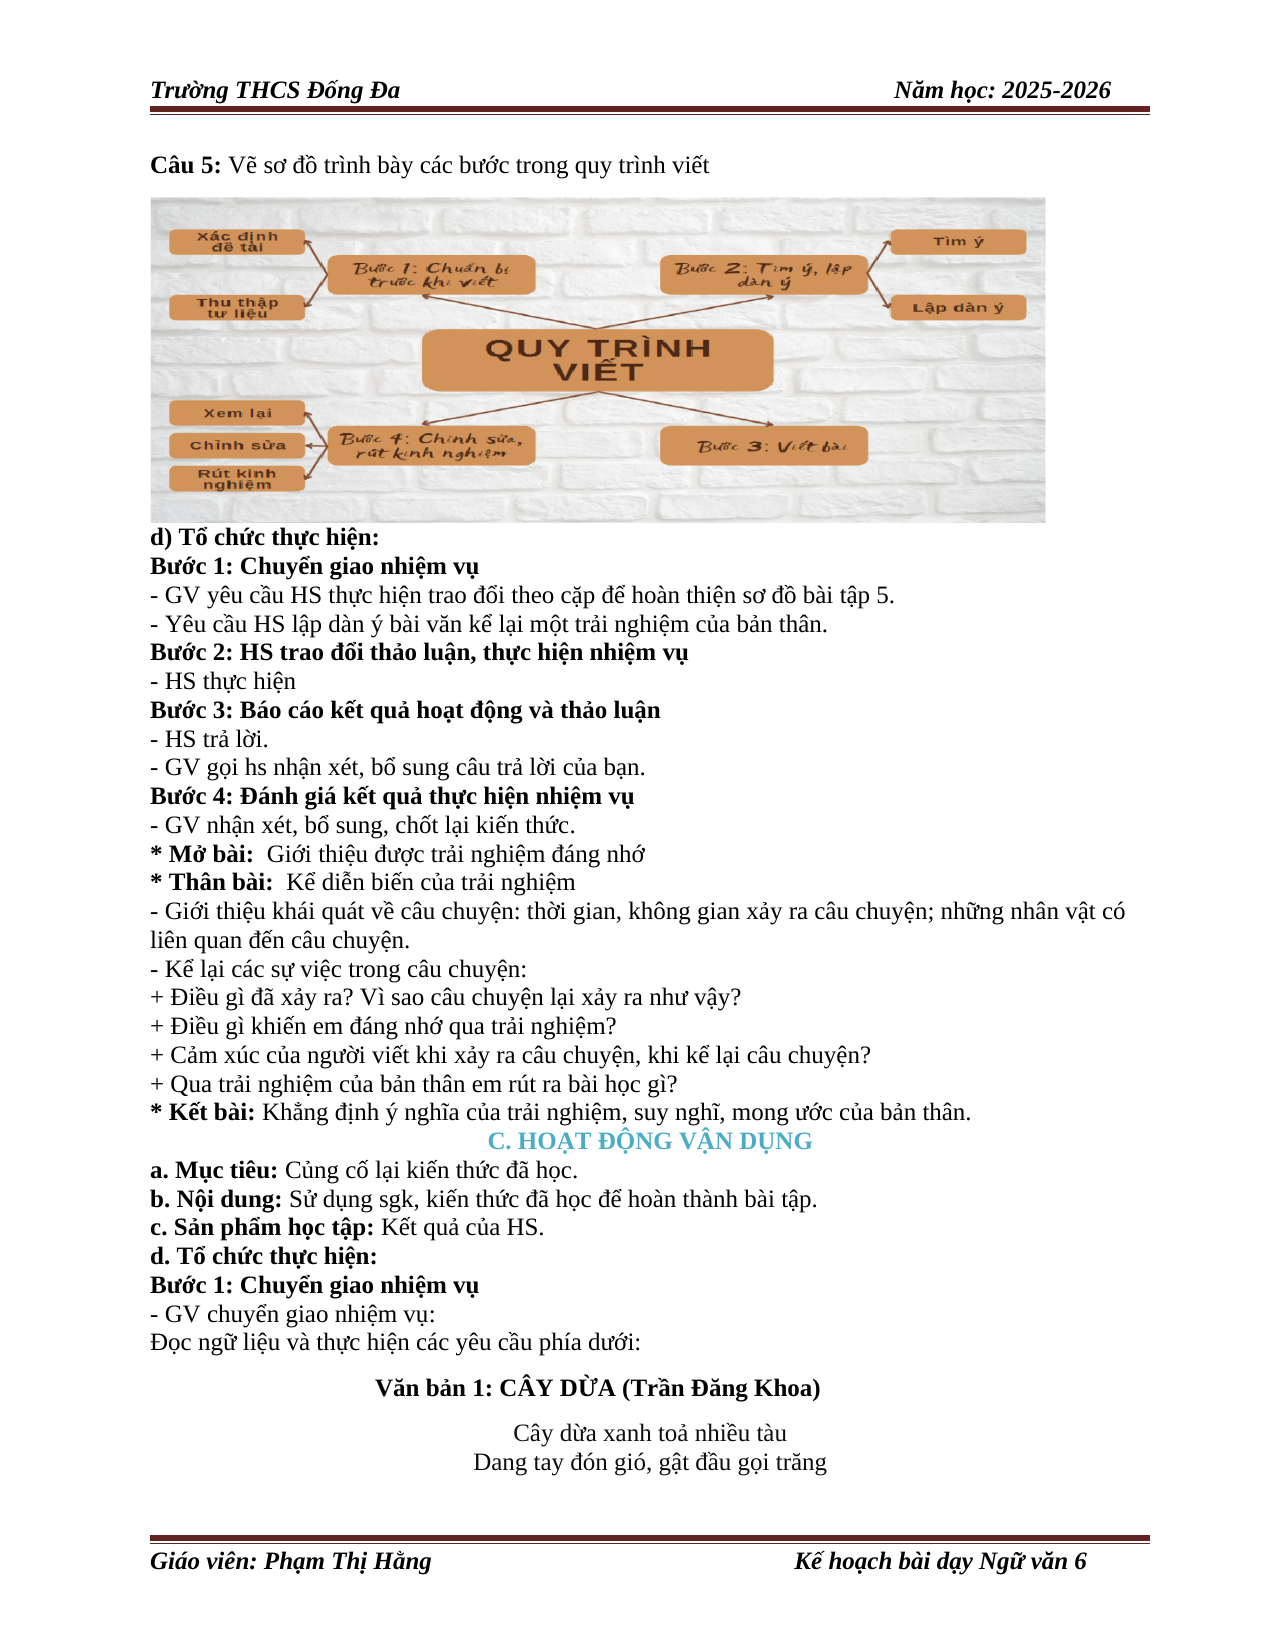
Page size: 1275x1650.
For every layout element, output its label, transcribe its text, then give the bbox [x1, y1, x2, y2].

text Đọc ngữ liệu và thực hiện các yêu cầu phía dưới: [150, 1327, 1150, 1356]
text Bước 3: Báo cáo kết quả hoạt động và thảo luận [150, 695, 1150, 724]
text d) Tổ chức thực hiện: Bước 1: Chuyển giao nhiệm vụ [150, 522, 1150, 580]
text c. Sản phẩm học tập: Kết quả của HS. [150, 1212, 1150, 1241]
text + Qua trải nghiệm của bản thân em rút ra bài học gì? * Kết bài: Khẳng định ý nghĩa của trải nghiệm, suy nghĩ, mong ước của bản thân. [150, 1069, 1150, 1126]
text - GV nhận xét, bổ sung, chốt lại kiến thức. * Mở bài: Giới thiệu được trải nghiệm đáng nhớ [150, 810, 1150, 867]
text - Giới thiệu khái quát về câu chuyện: thời gian, không gian xảy ra câu chuyện; những nhân vật có liên quan đến câu chuyện. [150, 896, 1150, 954]
text C. HOẠT ĐỘNG VẬN DỤNG [150, 1126, 1150, 1155]
text + Điều gì khiến em đáng nhớ qua trải nghiệm? [150, 1011, 1150, 1040]
text Câu 5: Vẽ sơ đồ trình bày các bước trong quy trình viết [150, 150, 1150, 179]
picture [150, 195, 1048, 523]
text b. Nội dung: Sử dụng sgk, kiến thức đã học để hoàn thành bài tập. [150, 1184, 1150, 1212]
text - GV chuyển giao nhiệm vụ: [150, 1299, 1150, 1327]
text - HS thực hiện [150, 666, 1150, 695]
text - Yêu cầu HS lập dàn ý bài văn kể lại một trải nghiệm của bản thân. Bước 2: HS trao đổi thảo luận, thực hiện nhiệm vụ [150, 609, 1150, 666]
text + Cảm xúc của người viết khi xảy ra câu chuyện, khi kể lại câu chuyện? [150, 1040, 1150, 1069]
text Văn bản 1: CÂY DỪA (Trần Đăng Khoa) [300, 1373, 1150, 1402]
text Bước 1: Chuyển giao nhiệm vụ [150, 1270, 1150, 1299]
text - GV yêu cầu HS thực hiện trao đổi theo cặp để hoàn thiện sơ đồ bài tập 5. [150, 580, 1150, 609]
text + Điều gì đã xảy ra? Vì sao câu chuyện lại xảy ra như vậy? [150, 982, 1150, 1011]
text Cây dừa xanh toả nhiều tàu Dang tay đón gió, gật đầu gọi trăng Thân dừa bạc phếch tháng năm Quả dừa – đàn lợn con nằm trên cao [787, 1418, 1150, 1476]
text - HS trả lời. [150, 724, 1150, 752]
text a. Mục tiêu: Củng cố lại kiến thức đã học. [150, 1155, 1150, 1184]
text Bước 4: Đánh giá kết quả thực hiện nhiệm vụ [150, 781, 1150, 810]
text * Thân bài: Kể diễn biến của trải nghiệm [150, 867, 1150, 896]
text - Kể lại các sự việc trong câu chuyện: [150, 954, 1150, 982]
text - GV gọi hs nhận xét, bổ sung câu trả lời của bạn. [150, 752, 1150, 781]
text d. Tổ chức thực hiện: [150, 1241, 1150, 1270]
text Cây dừa xanh toả nhiều tàu Dang tay đón gió, gật đầu gọi trăng Thân dừa bạc phếch tháng năm Quả dừa – đàn lợn con nằm trên cao [150, 1418, 513, 1476]
